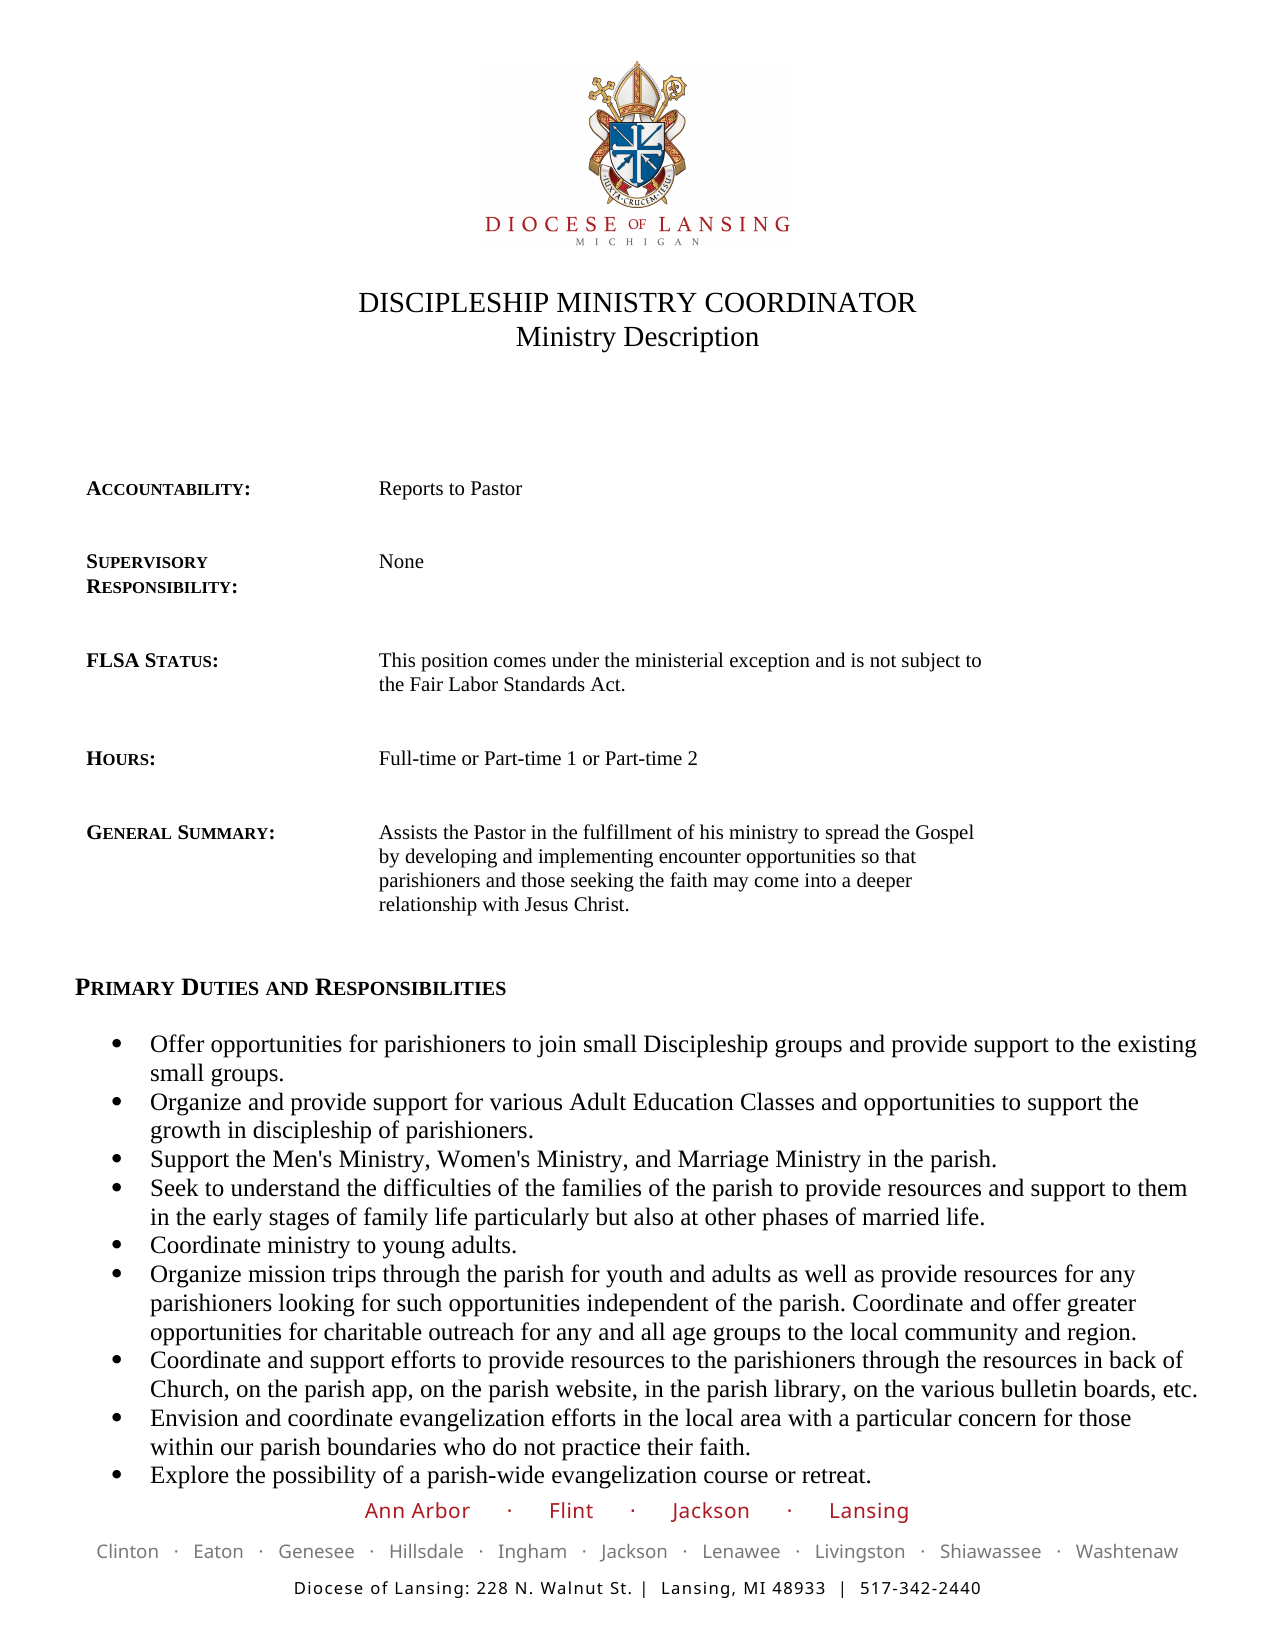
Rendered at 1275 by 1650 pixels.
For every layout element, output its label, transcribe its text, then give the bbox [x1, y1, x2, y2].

list Seek to understand the difficulties of the families of the parish to provide resources and support to them in the early stages of family life particularly but also at other phases of married life. [112, 1173, 1200, 1230]
text Discipleship ministry coordinator [75, 285, 1200, 319]
table_cell Full-time or Part-time 1 or Part-time 2 [368, 721, 997, 795]
list Explore the possibility of a parish-wide evangelization course or retreat. [112, 1460, 1200, 1489]
table_cell General Summary: [75, 795, 367, 941]
table_cell None [368, 525, 997, 623]
list Offer opportunities for parishioners to join small Discipleship groups and provide support to the existing small groups. [112, 1029, 1200, 1087]
picture [481, 60, 794, 250]
list Envision and coordinate evangelization efforts in the local area with a particular concern for those within our parish boundaries who do not practice their faith. [112, 1403, 1200, 1460]
table_cell Assists the Pastor in the fulfillment of his ministry to spread the Gospel by developing and implementing encounter opportunities so that parishioners and those seeking the faith may come into a deeper relationship with Jesus Christ. [368, 795, 997, 941]
table_header Accountability: [75, 450, 367, 524]
text Ministry Description [75, 319, 1200, 352]
list Coordinate ministry to young adults. [112, 1230, 1200, 1259]
list Organize and provide support for various Adult Education Classes and opportunities to support the growth in discipleship of parishioners. [112, 1087, 1200, 1144]
list Coordinate and support efforts to provide resources to the parishioners through the resources in back of Church, on the parish app, on the parish website, in the parish library, on the various bulletin boards, etc. [112, 1345, 1200, 1403]
table_cell This position comes under the ministerial exception and is not subject to the Fair Labor Standards Act. [368, 623, 997, 721]
table_header Reports to Pastor [368, 450, 997, 524]
table_cell FLSA Status: [75, 623, 367, 721]
table_cell Supervisory Responsibility: [75, 525, 367, 623]
list Support the Men's Ministry, Women's Ministry, and Marriage Ministry in the parish. [112, 1144, 1200, 1173]
text Primary Duties and Responsibilities [75, 972, 1200, 1000]
table_cell Hours: [75, 721, 367, 795]
list Organize mission trips through the parish for youth and adults as well as provide resources for any parishioners looking for such opportunities independent of the parish. Coordinate and offer greater opportunities for charitable outreach for any and all age groups to the local community and region. [112, 1259, 1200, 1345]
